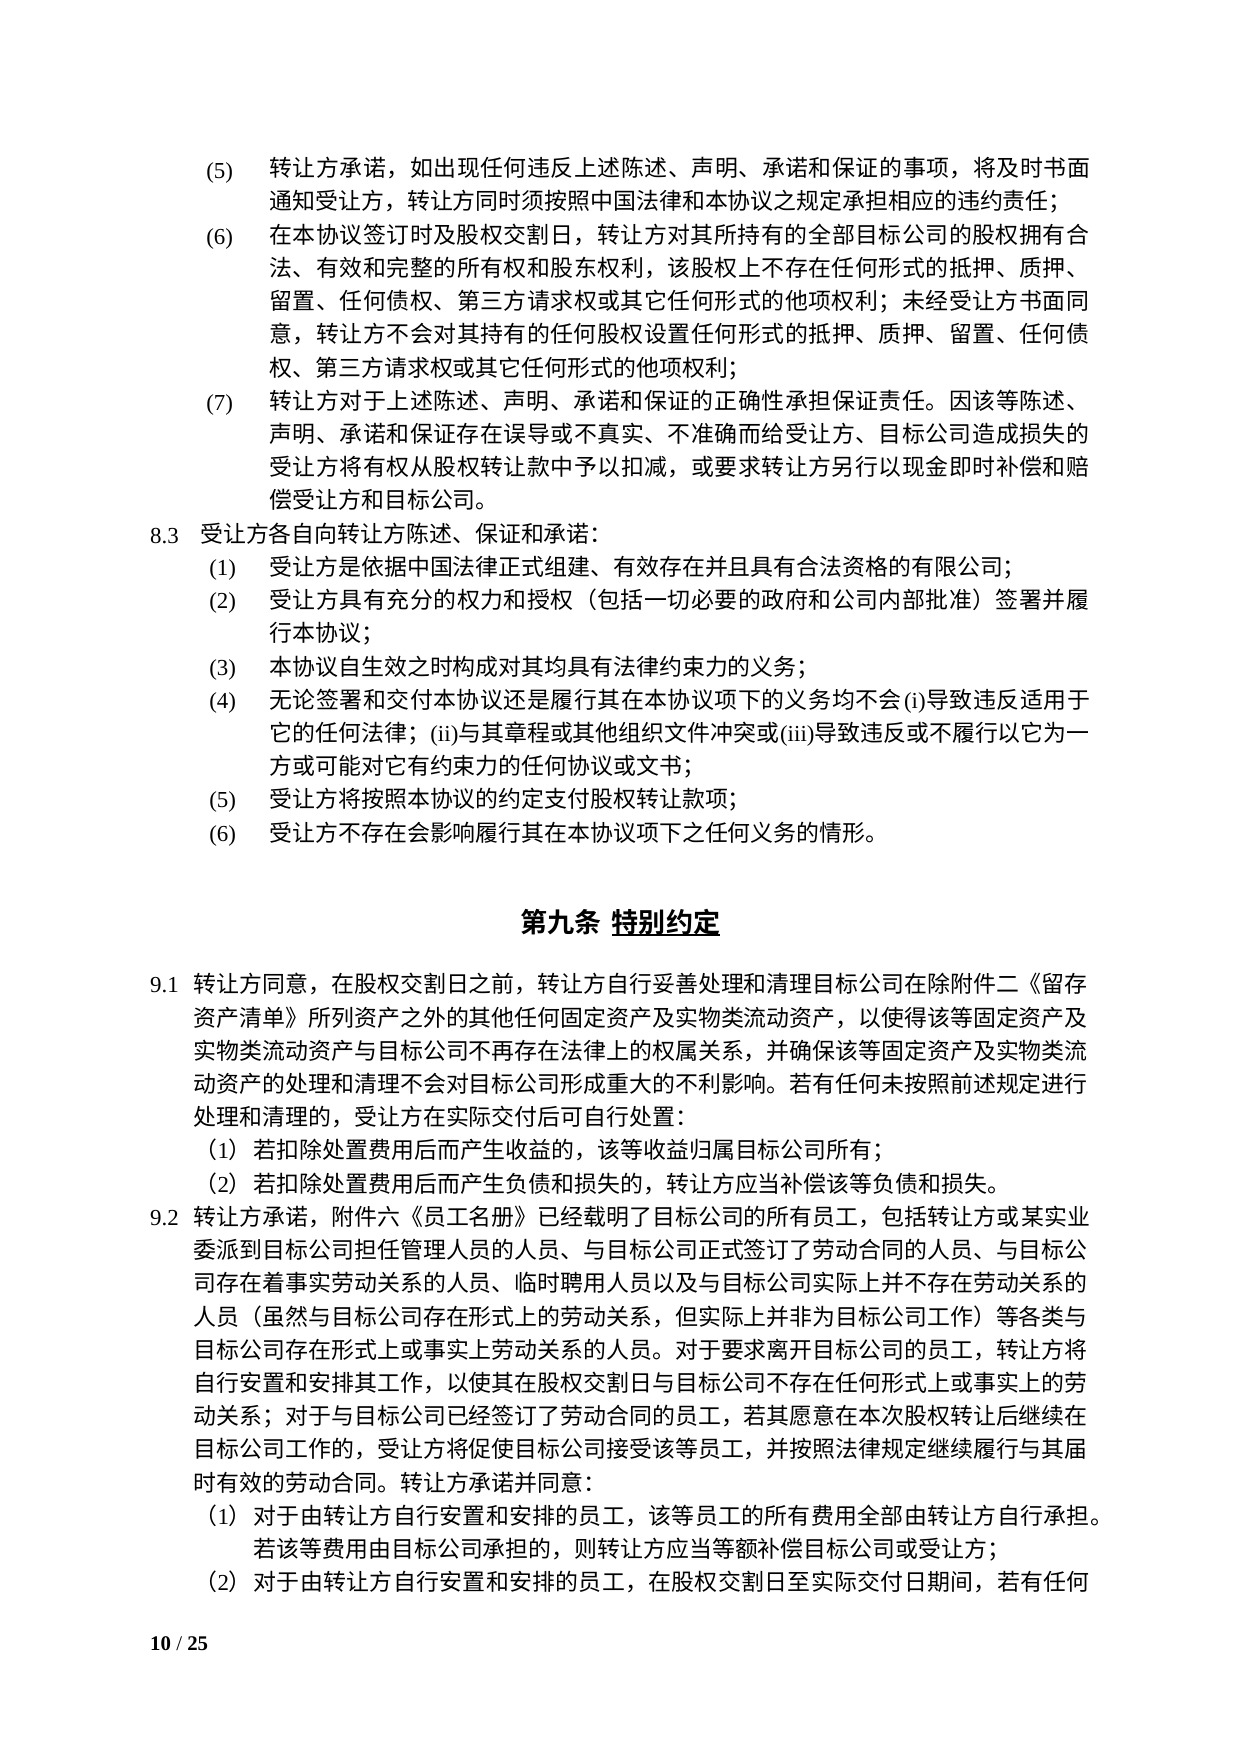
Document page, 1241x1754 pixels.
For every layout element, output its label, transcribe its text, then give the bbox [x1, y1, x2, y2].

list 转让方对于上述陈述、声明、承诺和保证的正确性承担保证责任。因该等陈述、声明、承诺和保证存在误导或不真实、不准确而给受让方、目标公司造成损失的，受让方将有权从股权转让款中予以扣减，或要求转让方另行以现金即时补偿和赔偿受让方和目标公司。 [206, 383, 1090, 516]
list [194, 1564, 1090, 1597]
list 受让方不存在会影响履行其在本协议项下之任何义务的情形。 [209, 814, 1090, 848]
list 在本协议签订时及股权交割日，转让方对其所持有的全部目标公司的股权拥有合法、有效和完整的所有权和股东权利，该股权上不存在任何形式的抵押、质押、留置、任何债权、第三方请求权或其它任何形式的他项权利；未经受让方书面同意，转让方不会对其持有的任何股权设置任何形式的抵押、质押、留置、任何债权、第三方请求权或其它任何形式的他项权利； [206, 216, 1090, 383]
list 转让方承诺，如出现任何违反上述陈述、声明、承诺和保证的事项，将及时书面通知受让方，转让方同时须按照中国法律和本协议之规定承担相应的违约责任； [206, 150, 1090, 216]
list 转让方同意，在股权交割日之前，转让方自行妥善处理和清理目标公司在除附件二《留存资产清单》所列资产之外的其他任何固定资产及实物类流动资产，以使得该等固定资产及实物类流动资产与目标公司不再存在法律上的权属关系，并确保该等固定资产及实物类流动资产的处理和清理不会对目标公司形成重大的不利影响。若有任何未按照前述规定进行处理和清理的，受让方在实际交付后可自行处置： [150, 966, 1090, 1132]
list 本协议自生效之时构成对其均具有法律约束力的义务； [209, 648, 1090, 682]
list 若扣除处置费用后而产生负债和损失的，转让方应当补偿该等负债和损失。 [194, 1166, 1090, 1199]
list 受让方将按照本协议的约定支付股权转让款项； [209, 781, 1090, 814]
list 若扣除处置费用后而产生收益的，该等收益归属目标公司所有； [194, 1132, 1090, 1166]
list 受让方各自向转让方陈述、保证和承诺： [150, 516, 1090, 549]
list 受让方是依据中国法律正式组建、有效存在并且具有合法资格的有限公司； [209, 549, 1090, 582]
list 特别约定 [150, 901, 1090, 940]
list 受让方具有充分的权力和授权（包括一切必要的政府和公司内部批准）签署并履行本协议； [209, 582, 1090, 648]
list 转让方承诺，附件六《员工名册》已经载明了目标公司的所有员工，包括转让方或某实业委派到目标公司担任管理人员的人员、与目标公司正式签订了劳动合同的人员、与目标公司存在着事实劳动关系的人员、临时聘用人员以及与目标公司实际上并不存在劳动关系的人员（虽然与目标公司存在形式上的劳动关系，但实际上并非为目标公司工作）等各类与目标公司存在形式上或事实上劳动关系的人员。对于要求离开目标公司的员工，转让方将自行安置和安排其工作，以使其在股权交割日与目标公司不存在任何形式上或事实上的劳动关系；对于与目标公司已经签订了劳动合同的员工，若其愿意在本次股权转让后继续在目标公司工作的，受让方将促使目标公司接受该等员工，并按照法律规定继续履行与其届时有效的劳动合同。转让方承诺并同意： [150, 1199, 1090, 1498]
list 对于由转让方自行安置和安排的员工，该等员工的所有费用全部由转让方自行承担。若该等费用由目标公司承担的，则转让方应当等额补偿目标公司或受让方； [194, 1498, 1090, 1564]
list 无论签署和交付本协议还是履行其在本协议项下的义务均不会(i)导致违反适用于它的任何法律；(ii)与其章程或其他组织文件冲突或(iii)导致违反或不履行以它为一方或可能对它有约束力的任何协议或文书； [209, 682, 1090, 781]
